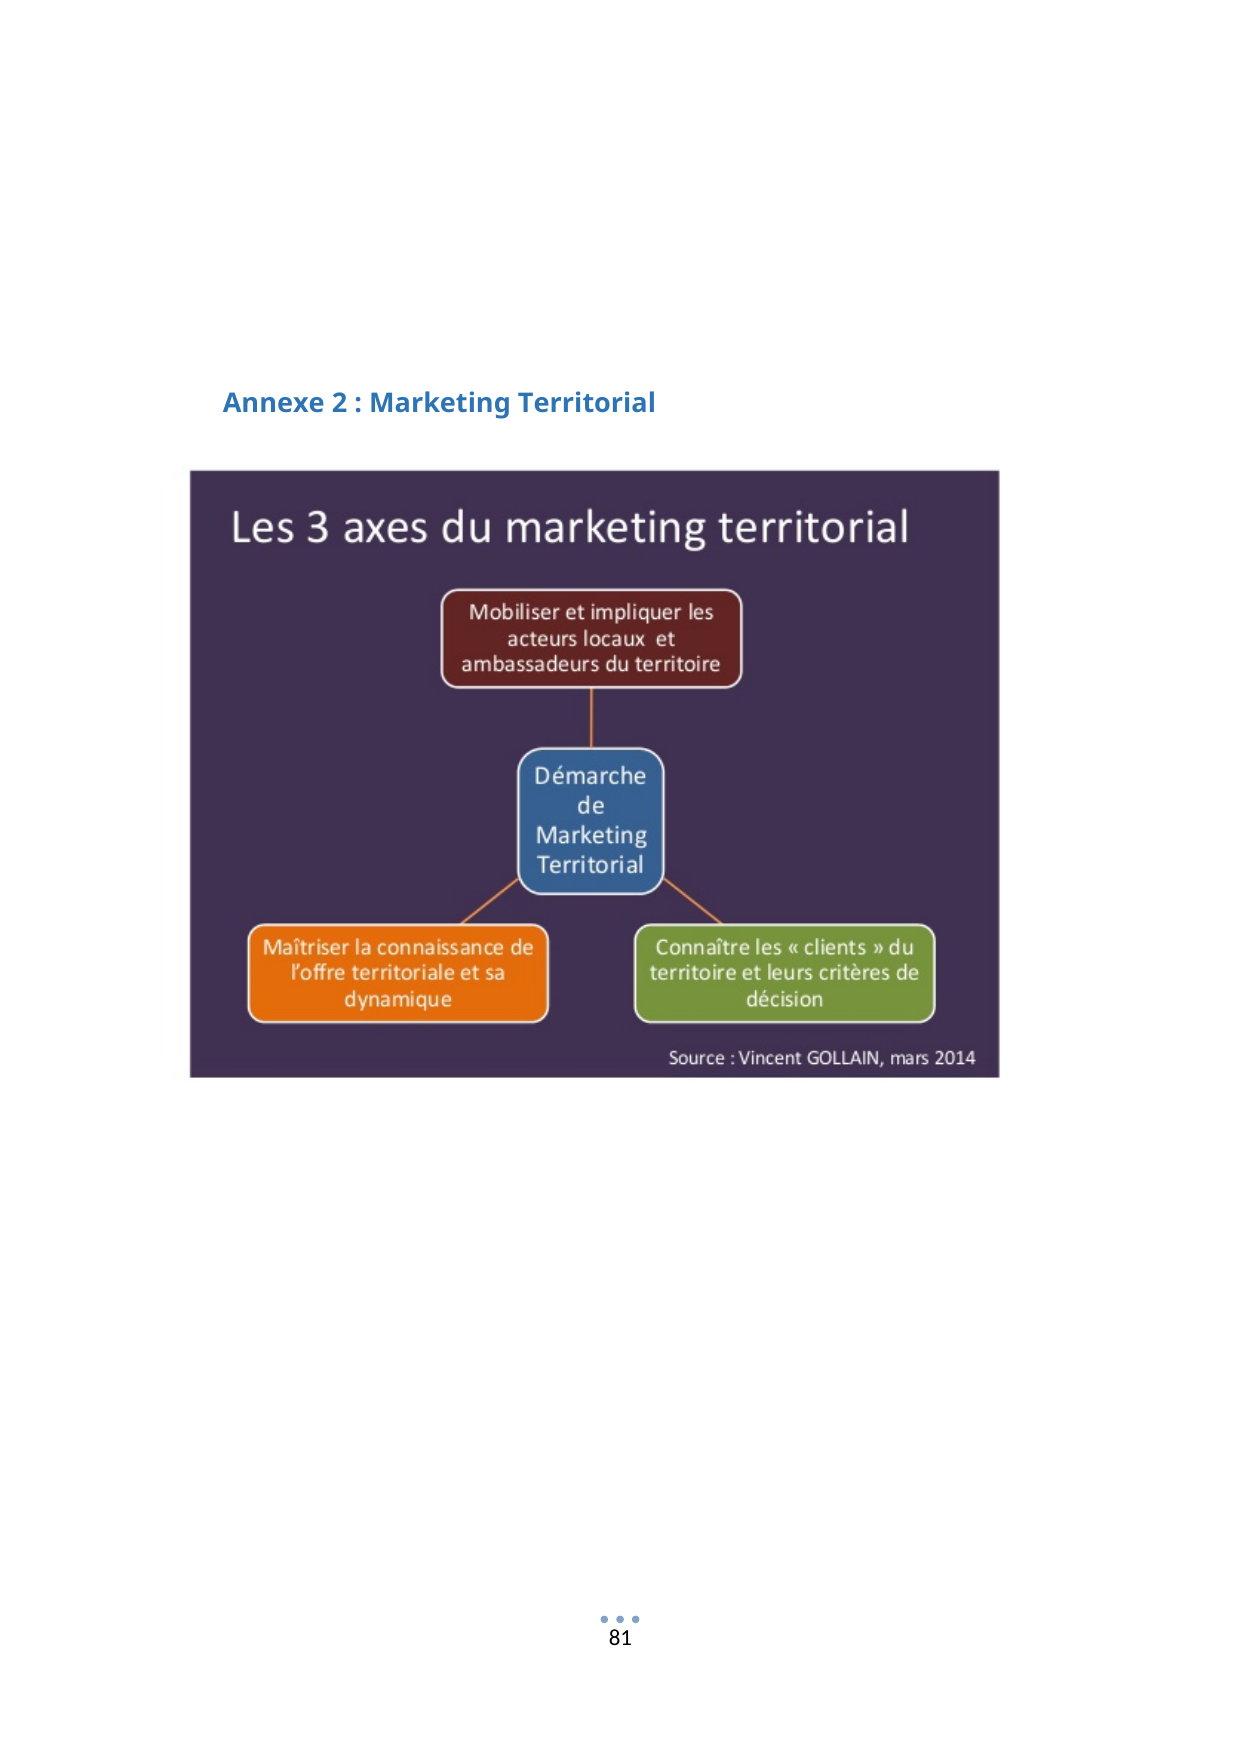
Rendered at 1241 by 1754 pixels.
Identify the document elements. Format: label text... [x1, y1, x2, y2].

picture [122, 440, 1068, 1109]
subtitle Annexe 2 : Marketing Territorial [223, 384, 1093, 421]
